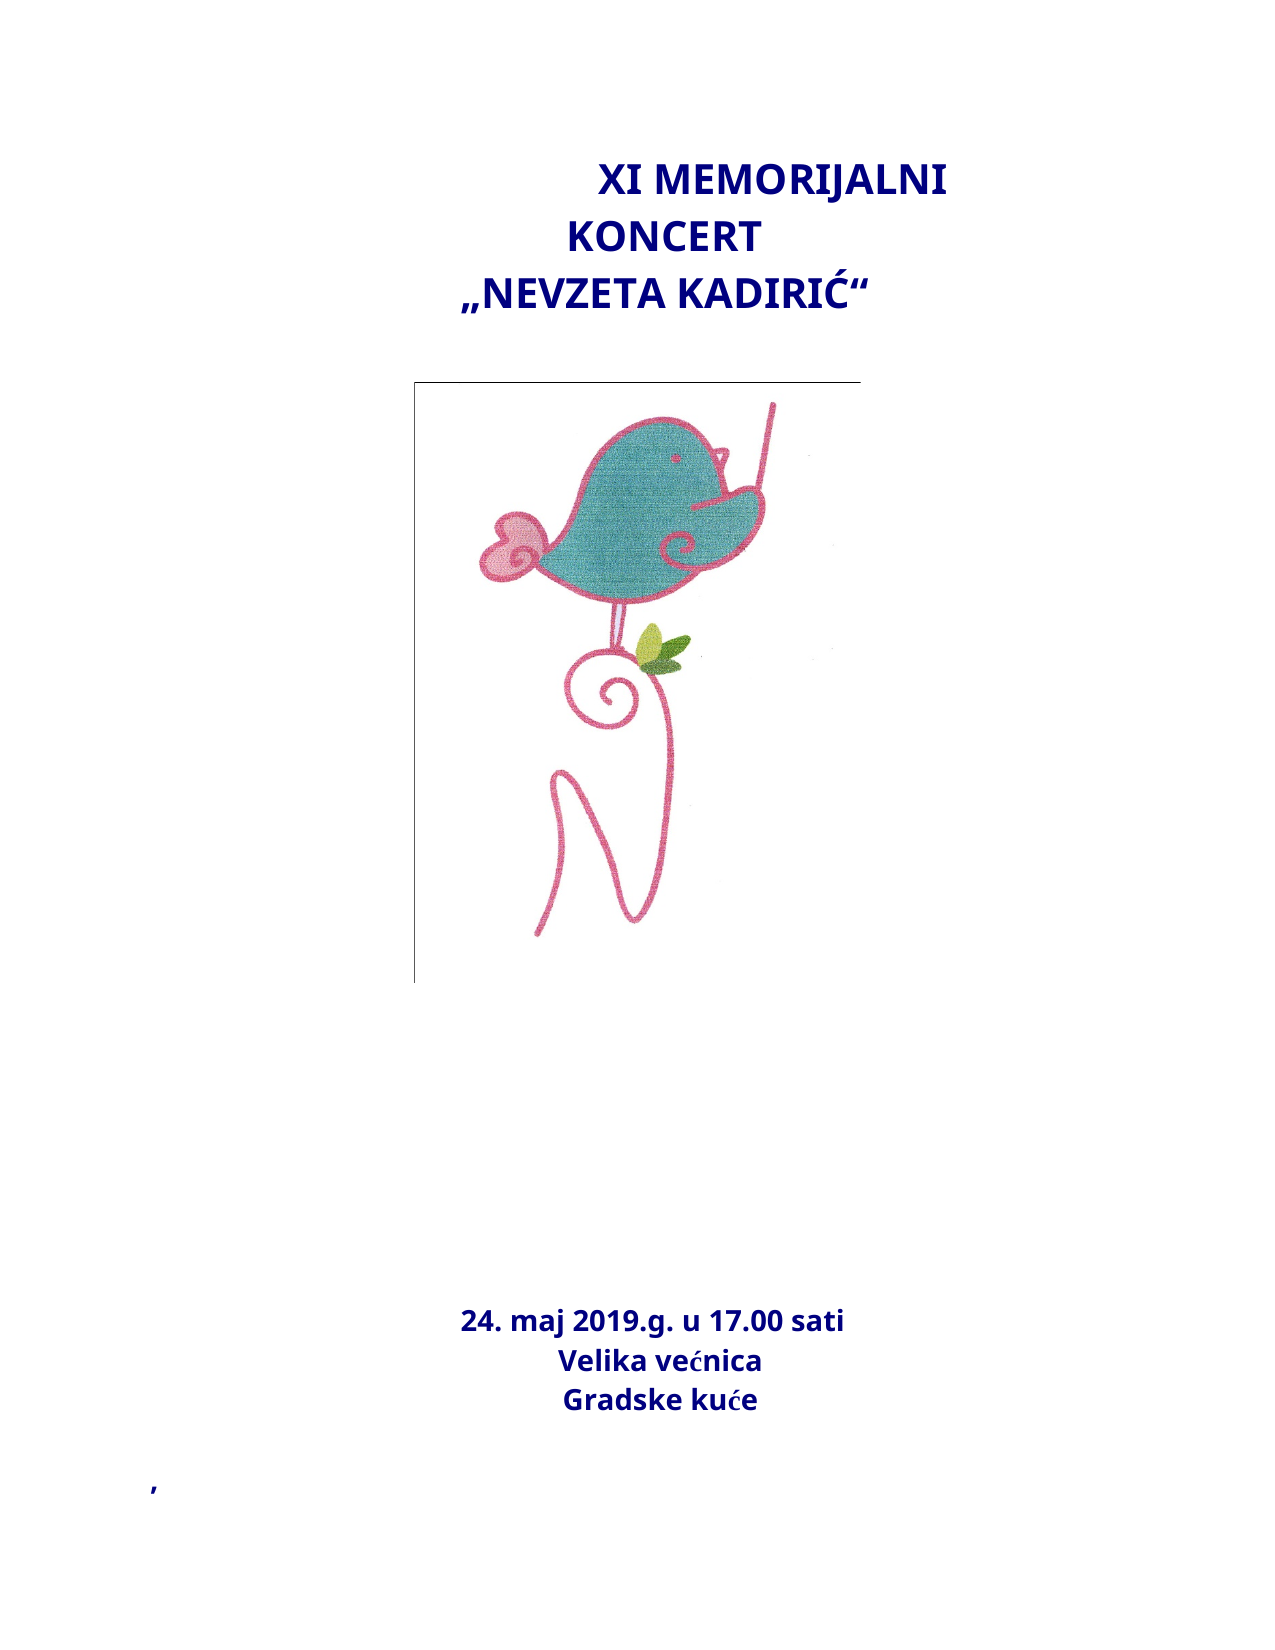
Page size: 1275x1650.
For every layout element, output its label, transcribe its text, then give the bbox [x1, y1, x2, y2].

picture [414, 382, 861, 983]
text 24. maj 2019.g. u 17.00 sati [150, 1300, 1125, 1340]
text XI MEMORIJALNI [150, 150, 1125, 207]
text Velika većnica [150, 1340, 1125, 1379]
text , [150, 1459, 1125, 1498]
text KONCERT [150, 207, 1125, 263]
text Gradske kuće [150, 1379, 1125, 1419]
text „NEVZETA KADIRIĆ“ [150, 263, 1125, 320]
